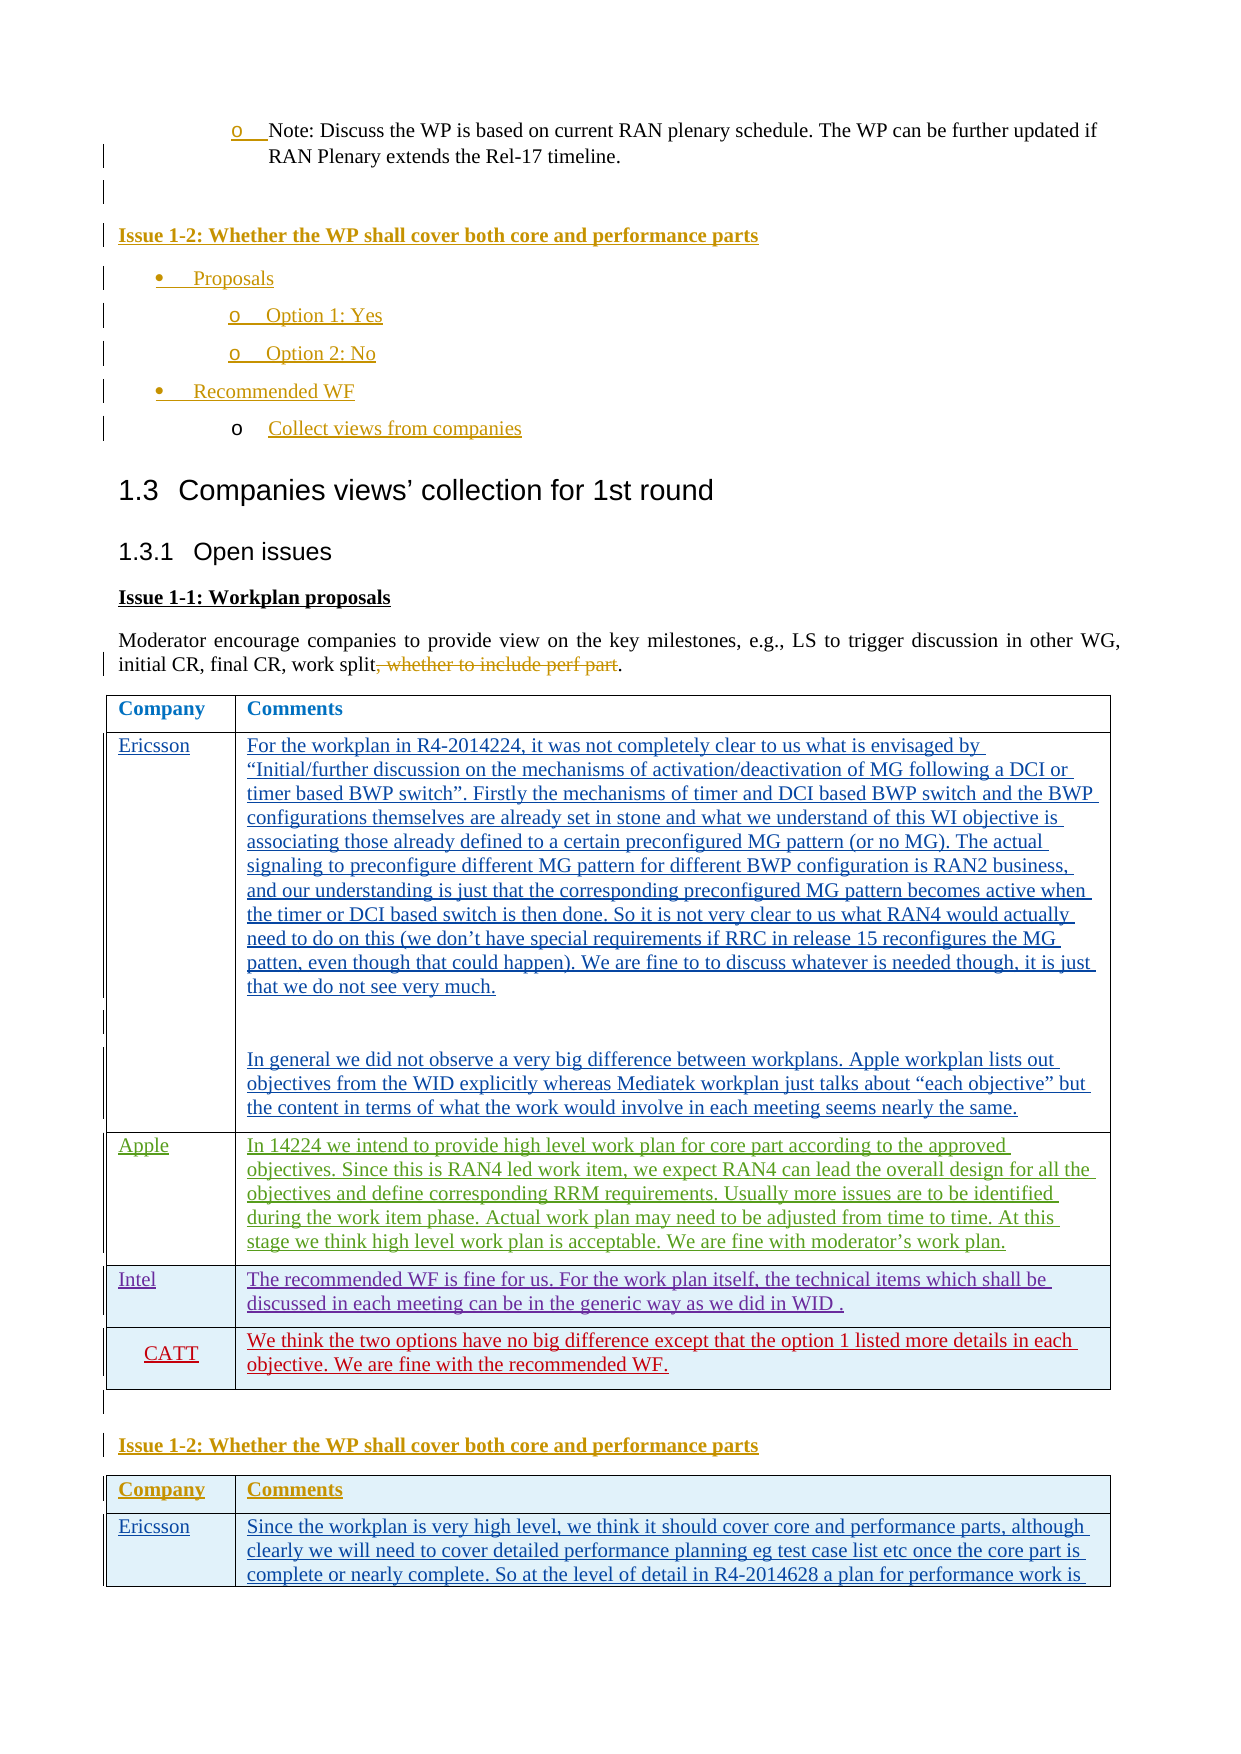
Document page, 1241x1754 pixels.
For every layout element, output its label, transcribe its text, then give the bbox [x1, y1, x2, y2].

table_cell [236, 733, 1110, 1132]
text Issue 1-1: Workplan proposals [118, 585, 1122, 609]
table_header Comments [236, 696, 1110, 732]
subtitle Companies views’ collection for 1st round [118, 472, 1122, 506]
table_header Company [107, 696, 235, 732]
list Note: Discuss the WP is based on current RAN plenary schedule. The WP can be further updated if RAN Plenary extends the Rel-17 timeline. [231, 118, 1122, 168]
table_cell [107, 1133, 235, 1265]
subtitle Open issues [118, 537, 1122, 566]
text Moderator encourage companies to provide view on the key milestones, e.g., LS to trigger discussion in other WG, initial CR, final CR, work split. [118, 628, 1122, 676]
table_cell [236, 1133, 1110, 1265]
table_cell [107, 733, 235, 1132]
